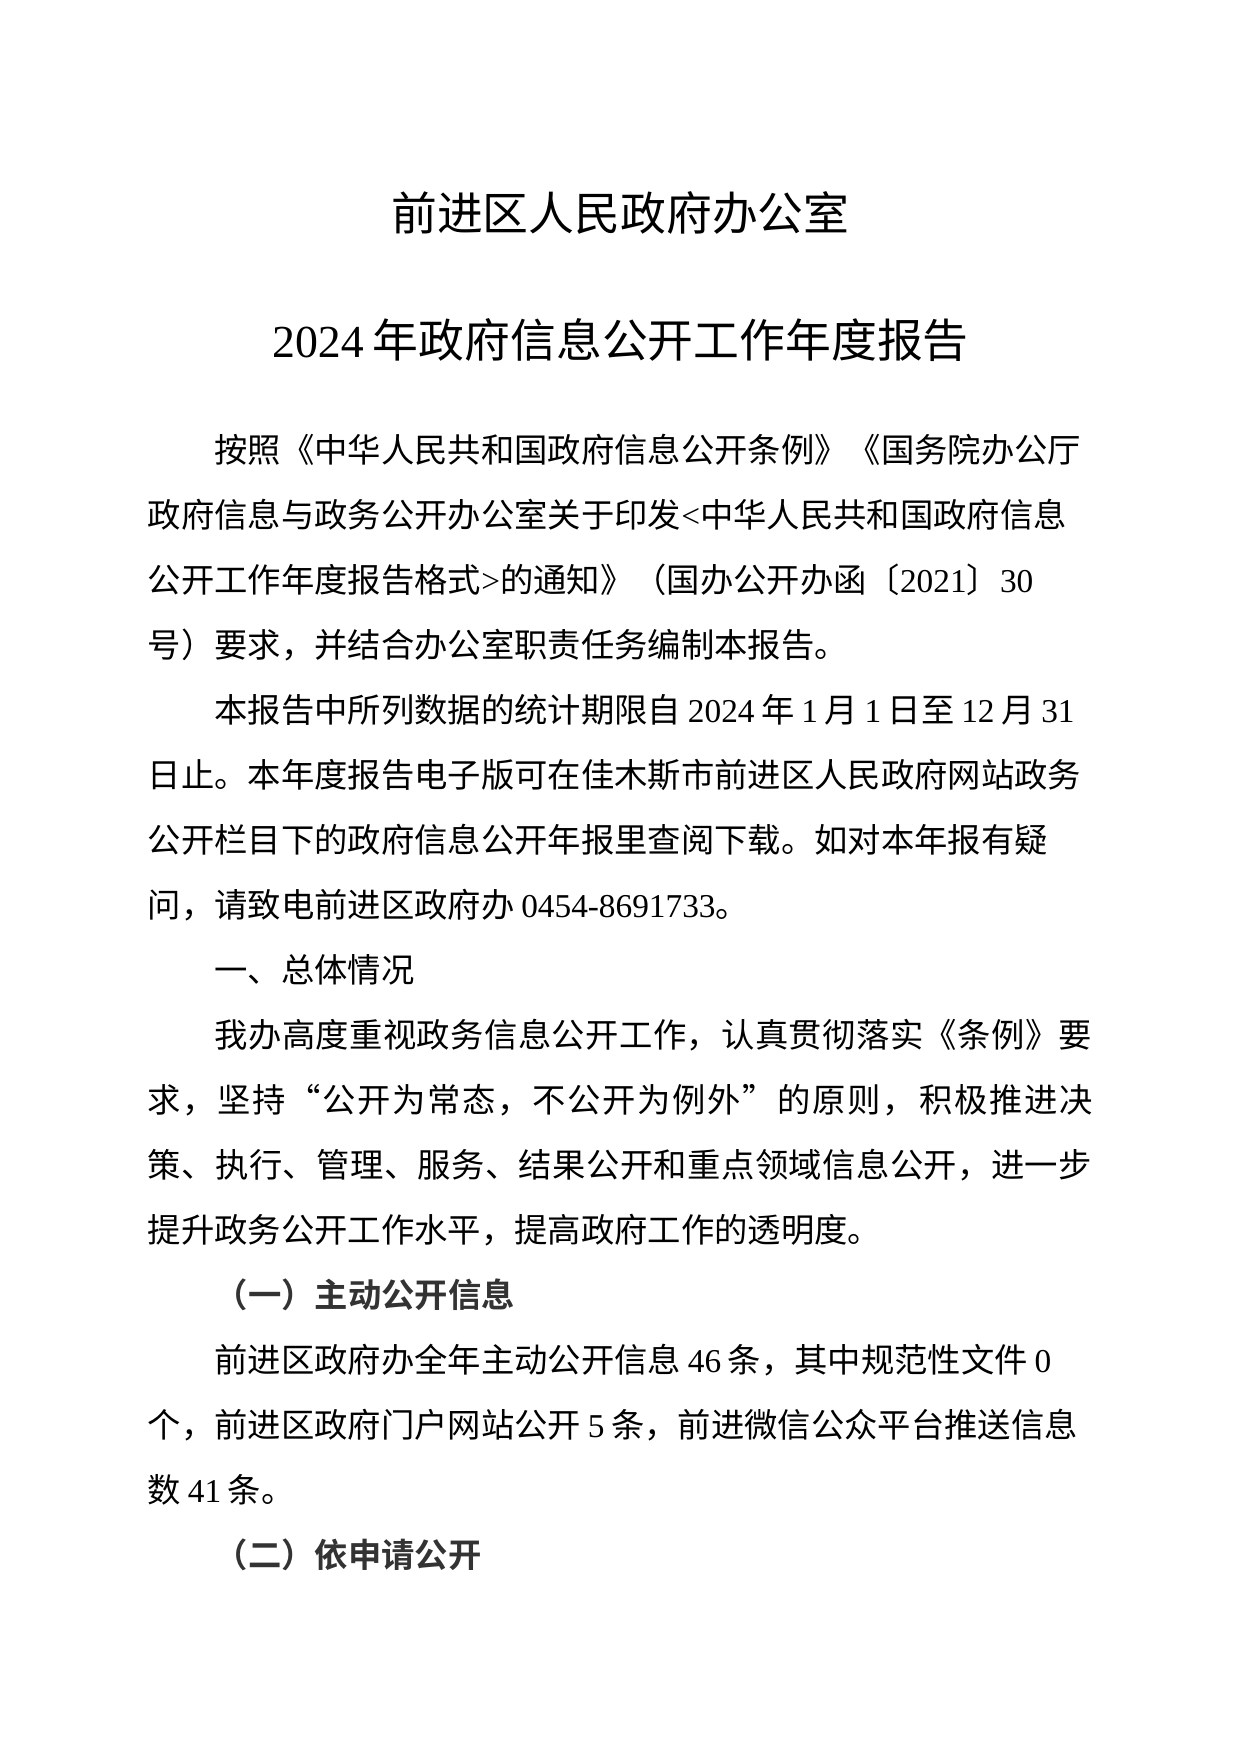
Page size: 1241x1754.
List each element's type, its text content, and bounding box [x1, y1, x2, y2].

text 本报告中所列数据的统计期限自2024年1月1日至12月31日止。本年度报告电子版可在佳木斯市前进区人民政府网站政务公开栏目下的政府信息公开年报里查阅下载。如对本年报有疑问，请致电前进区政府办0454-8691733。 [148, 675, 1093, 935]
list 一、总体情况 [148, 935, 1093, 1000]
list （一）主动公开信息 [148, 1260, 1093, 1325]
text 按照《中华人民共和国政府信息公开条例》《国务院办公厅政府信息与政务公开办公室关于印发<中华人民共和国政府信息公开工作年度报告格式>的通知》（国办公开办函〔2021〕30号）要求，并结合办公室职责任务编制本报告。 [148, 415, 1093, 675]
text （二）依申请公开 [148, 1520, 1093, 1585]
text 2024年政府信息公开工作年度报告 [148, 289, 1093, 386]
text 前进区人民政府办公室 [148, 162, 1093, 259]
list 我办高度重视政务信息公开工作，认真贯彻落实《条例》要求，坚持“公开为常态，不公开为例外”的原则，积极推进决策、执行、管理、服务、结果公开和重点领域信息公开，进一步提升政务公开工作水平，提高政府工作的透明度。 [148, 1000, 1093, 1260]
text 前进区政府办全年主动公开信息46条，其中规范性文件0个，前进区政府门户网站公开5条，前进微信公众平台推送信息数41条。 [148, 1325, 1093, 1520]
